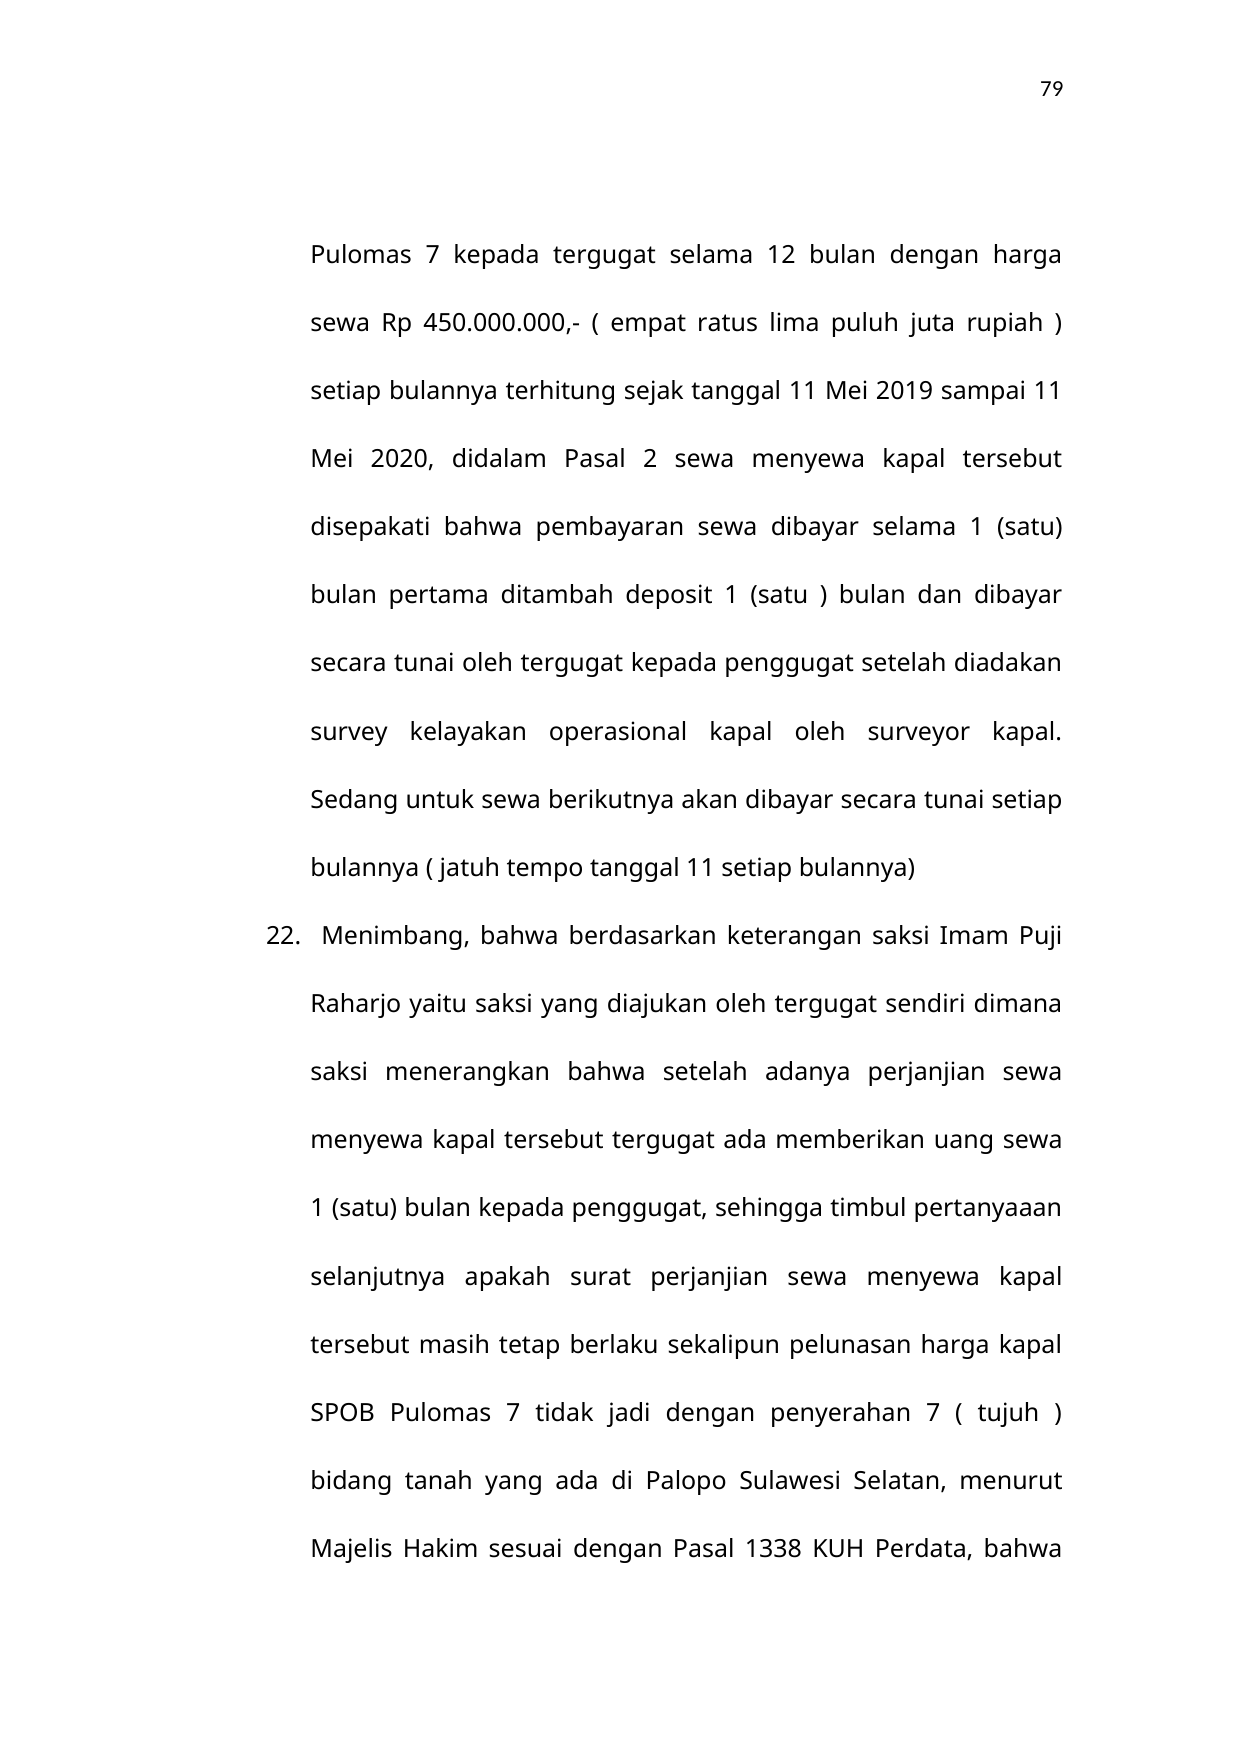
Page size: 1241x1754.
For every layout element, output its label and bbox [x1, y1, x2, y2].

text [266, 917, 1063, 1565]
text [266, 236, 1063, 883]
